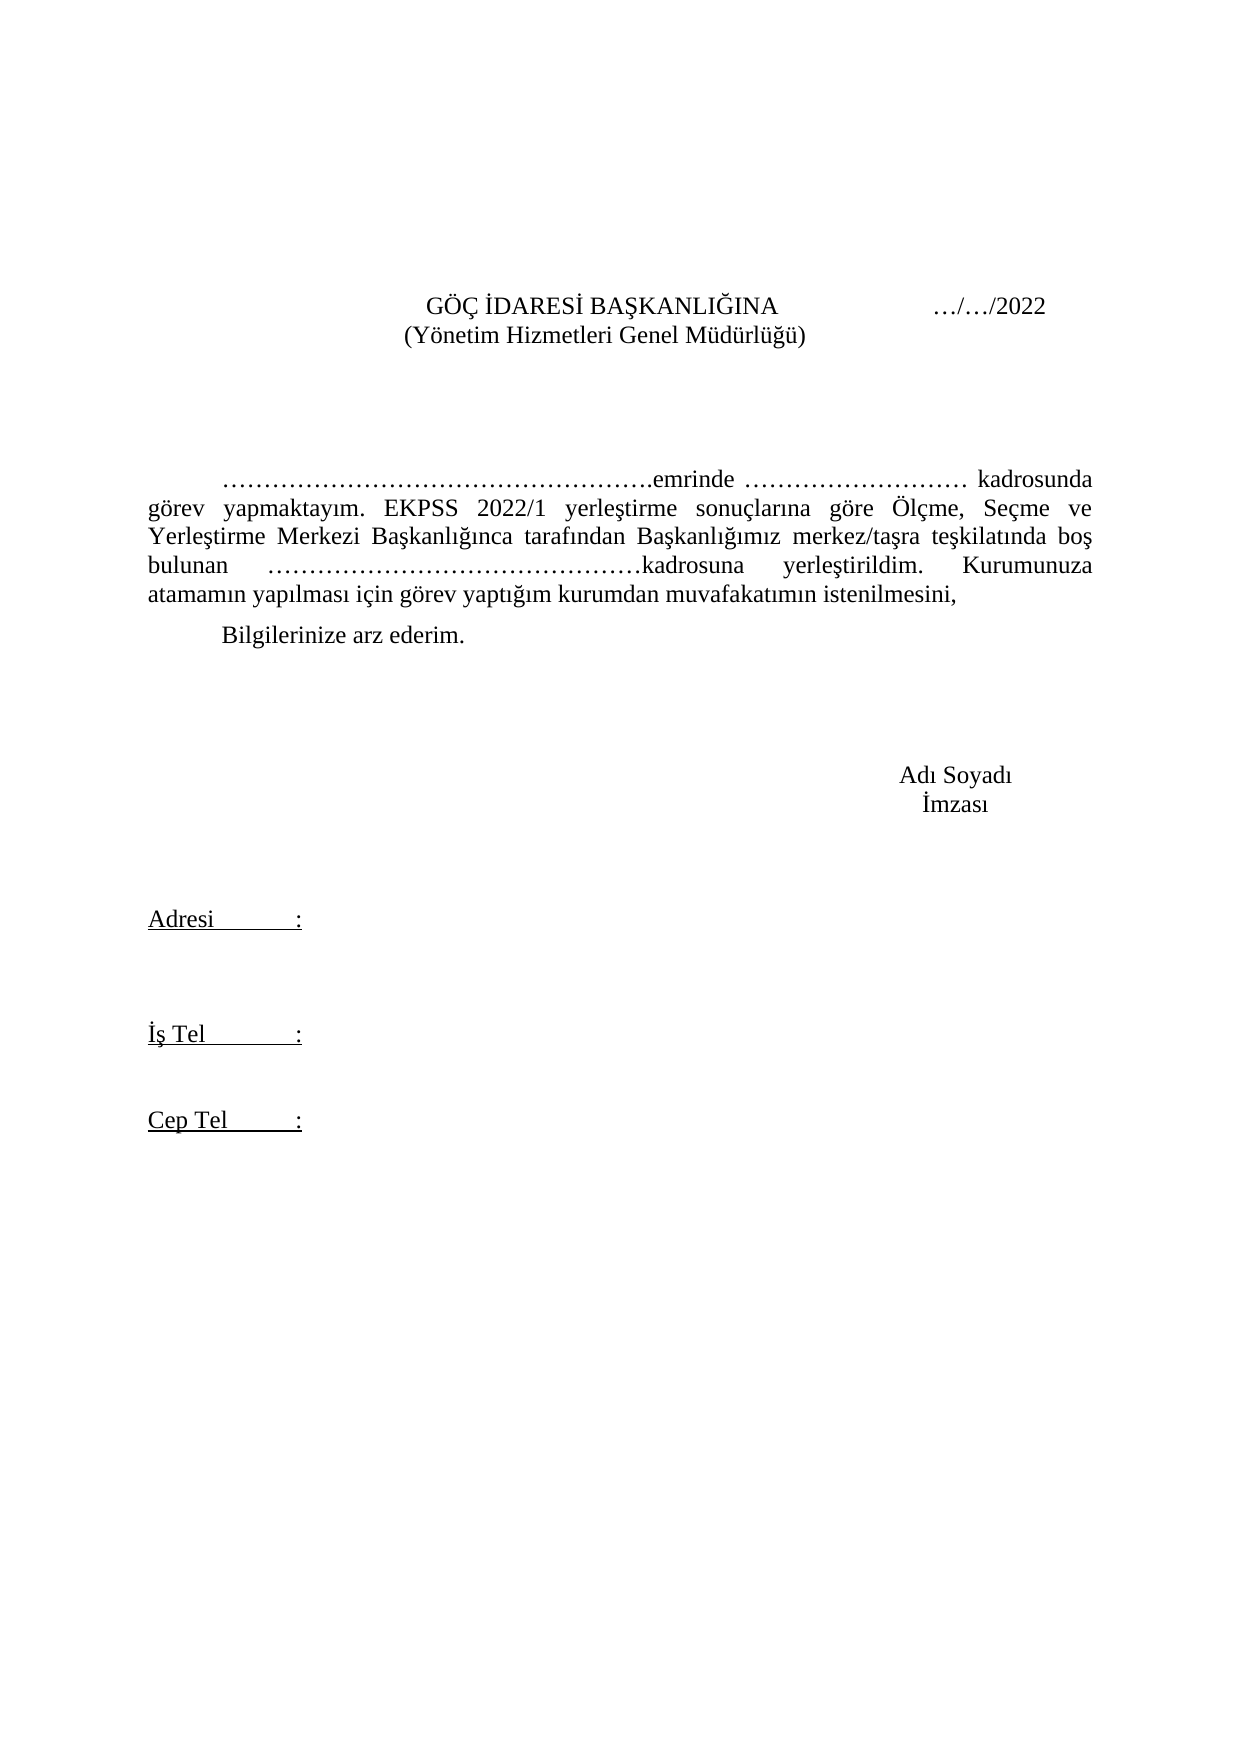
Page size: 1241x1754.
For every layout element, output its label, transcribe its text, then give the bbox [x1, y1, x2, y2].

text (Yönetim Hizmetleri Genel Müdürlüğü) [148, 320, 1093, 349]
text …………………………………………….emrinde ……………………… kadrosunda görev yapmaktayım. EKPSS 2022/1 yerleştirme sonuçlarına göre Ölçme, Seçme ve Yerleştirme Merkezi Başkanlığınca tarafından Başkanlığımız merkez/taşra teşkilatında boş bulunan ………………………………………kadrosuna yerleştirildim. Kurumunuza atamamın yapılması için görev yaptığım kurumdan muvafakatımın istenilmesini, [148, 464, 1093, 608]
text Cep Tel : [148, 1105, 1093, 1134]
text İş Tel : [148, 1019, 1093, 1048]
text Adresi : [148, 904, 1093, 933]
text İmzası [811, 789, 1093, 818]
text Adı Soyadı [811, 760, 1093, 789]
text GÖÇ İDARESİ BAŞKANLIĞINA …/…/2022 [148, 291, 1093, 320]
text Bilgilerinize arz ederim. [148, 620, 1093, 649]
